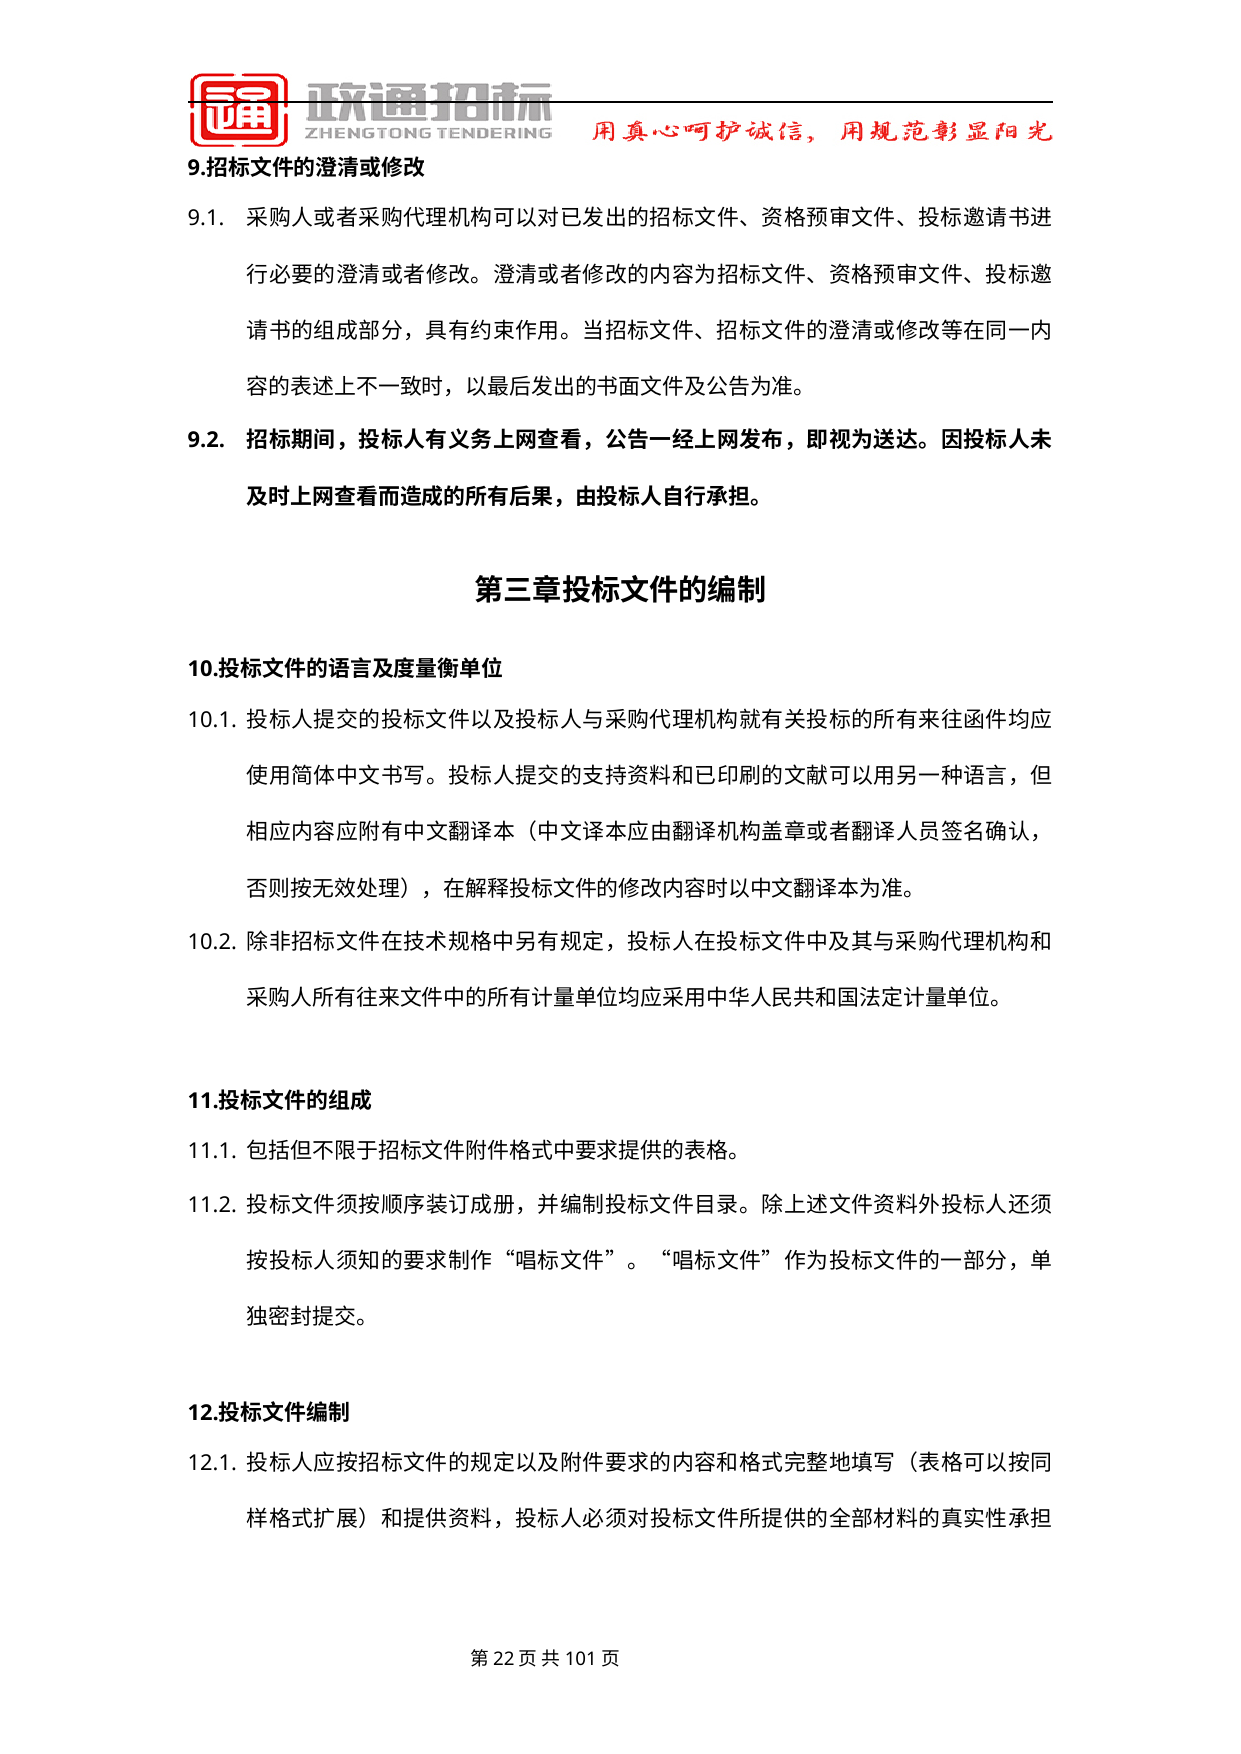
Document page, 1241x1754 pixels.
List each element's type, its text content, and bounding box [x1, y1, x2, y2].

list 投标文件须按顺序装订成册，并编制投标文件目录。除上述文件资料外投标人还须按投标人须知的要求制作“唱标文件”。“唱标文件”作为投标文件的一部分，单独密封提交。 [187, 1184, 1053, 1334]
subtitle 10.投标文件的语言及度量衡单位 [187, 651, 1053, 683]
subtitle 11.投标文件的组成 [187, 1083, 1053, 1115]
list 采购人或者采购代理机构可以对已发出的招标文件、资格预审文件、投标邀请书进行必要的澄清或者修改。澄清或者修改的内容为招标文件、资格预审文件、投标邀请书的组成部分，具有约束作用。当招标文件、招标文件的澄清或修改等在同一内容的表述上不一致时，以最后发出的书面文件及公告为准。 [187, 198, 1053, 404]
list 除非招标文件在技术规格中另有规定，投标人在投标文件中及其与采购代理机构和采购人所有往来文件中的所有计量单位均应采用中华人民共和国法定计量单位。 [187, 921, 1053, 1015]
picture [188, 73, 1053, 101]
picture [188, 103, 1053, 147]
list 招标期间，投标人有义务上网查看，公告一经上网发布，即视为送达。因投标人未及时上网查看而造成的所有后果，由投标人自行承担。 [187, 420, 1053, 513]
list 投标人应按招标文件的规定以及附件要求的内容和格式完整地填写（表格可以按同样格式扩展）和提供资料，投标人必须对投标文件所提供的全部材料的真实性承担法律责任，并无条件接受采购人或采购代理机构及政府采购监督管理部门等对其中任何资料进行核实的要求。 [187, 1442, 1053, 1536]
subtitle 12.投标文件编制 [187, 1394, 1053, 1426]
list 投标人提交的投标文件以及投标人与采购代理机构就有关投标的所有来往函件均应使用简体中文书写。投标人提交的支持资料和已印刷的文献可以用另一种语言，但相应内容应附有中文翻译本（中文译本应由翻译机构盖章或者翻译人员签名确认，否则按无效处理），在解释投标文件的修改内容时以中文翻译本为准。 [187, 699, 1053, 905]
subtitle 第三章投标文件的编制 [187, 567, 1053, 609]
subtitle 9.招标文件的澄清或修改 [187, 150, 1053, 182]
list 包括但不限于招标文件附件格式中要求提供的表格。 [187, 1131, 1053, 1168]
